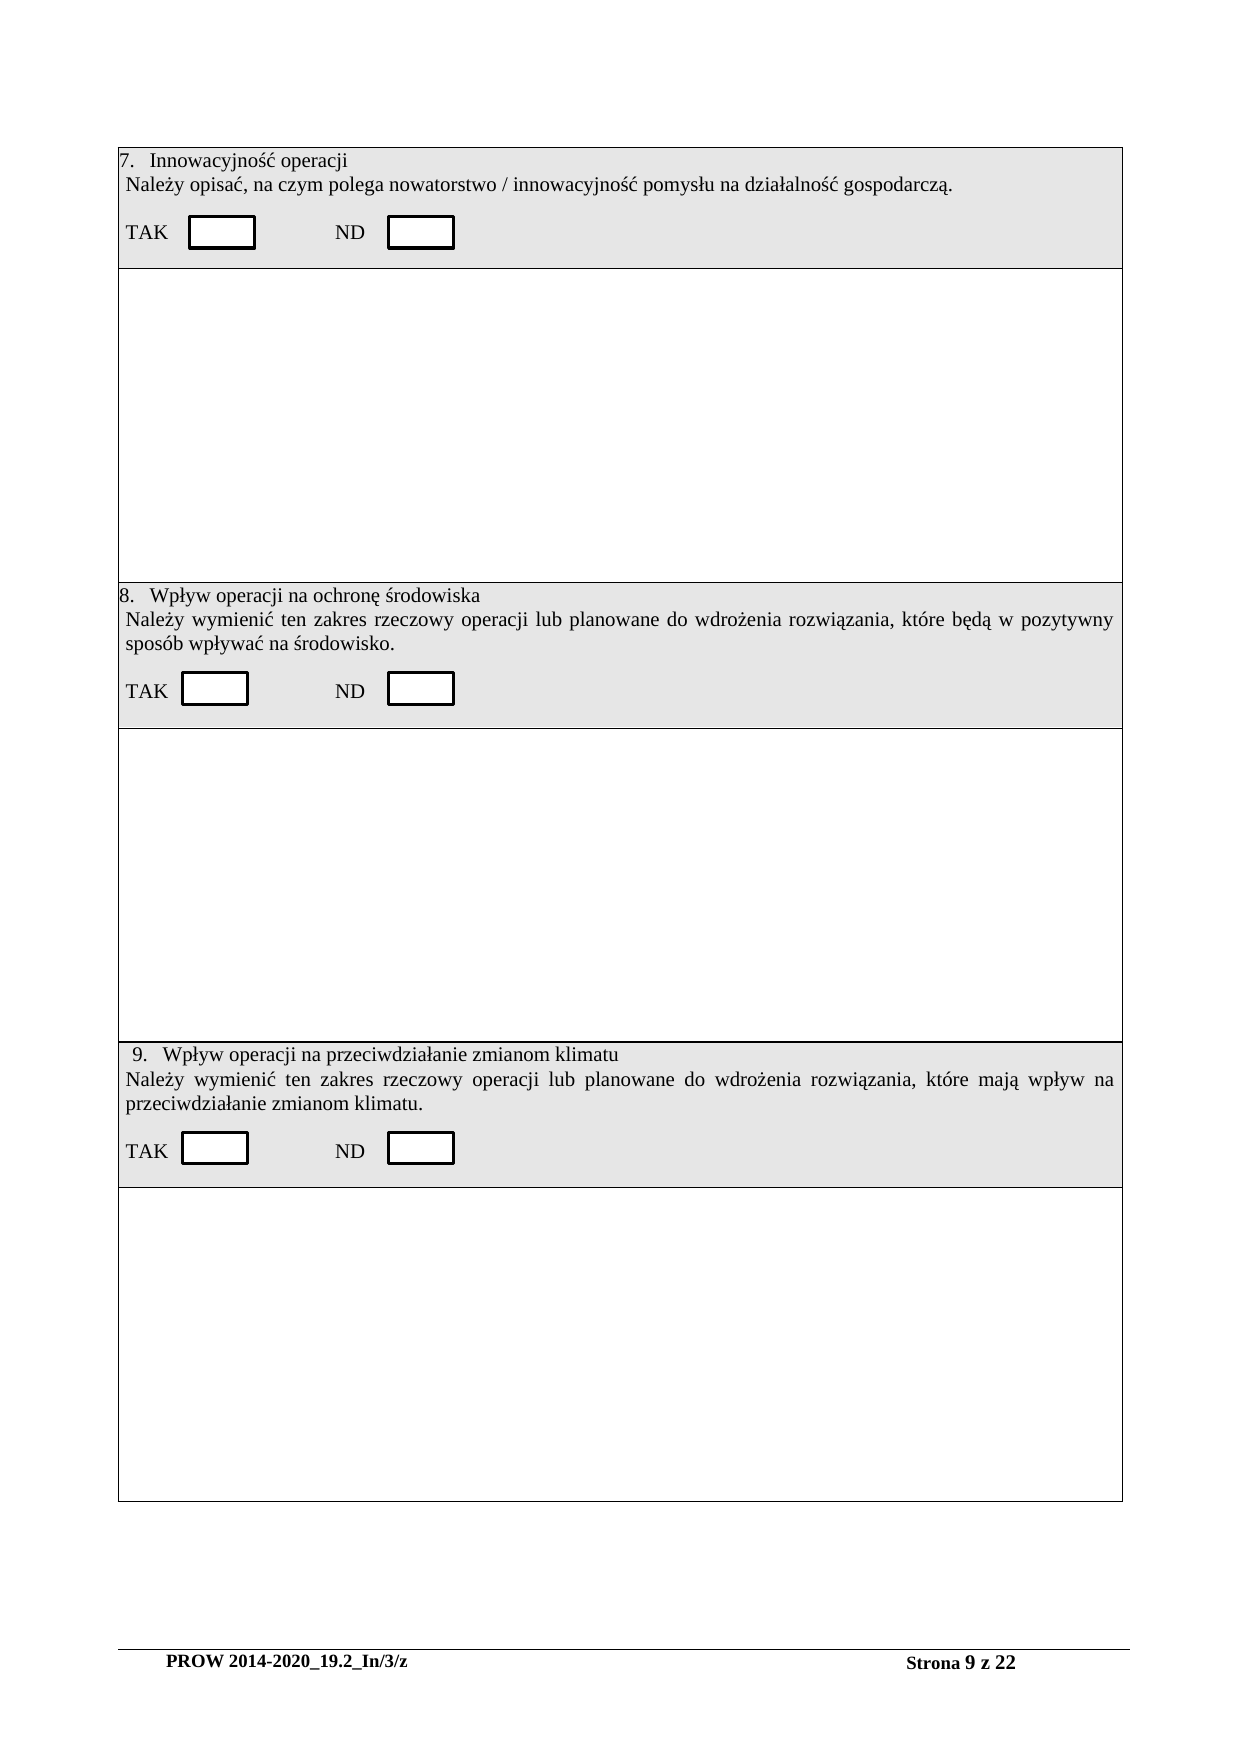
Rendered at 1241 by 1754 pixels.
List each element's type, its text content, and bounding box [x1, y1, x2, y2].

table_header Innowacyjność operacji Należy opisać, na czym polega nowatorstwo / innowacyjność pomysłu na działalność gospodarczą. TAK ND [119, 148, 1122, 268]
table_cell [119, 1188, 1122, 1501]
table_cell Wpływ operacji na ochronę środowiska Należy wymienić ten zakres rzeczowy operacji lub planowane do wdrożenia rozwiązania, które będą w pozytywny sposób wpływać na środowisko. TAK ND [119, 583, 1122, 727]
table_cell Wpływ operacji na przeciwdziałanie zmianom klimatu Należy wymienić ten zakres rzeczowy operacji lub planowane do wdrożenia rozwiązania, które mają wpływ na przeciwdziałanie zmianom klimatu. TAK ND [119, 1043, 1122, 1187]
table_cell [119, 729, 1122, 1041]
table_cell [119, 269, 1122, 582]
